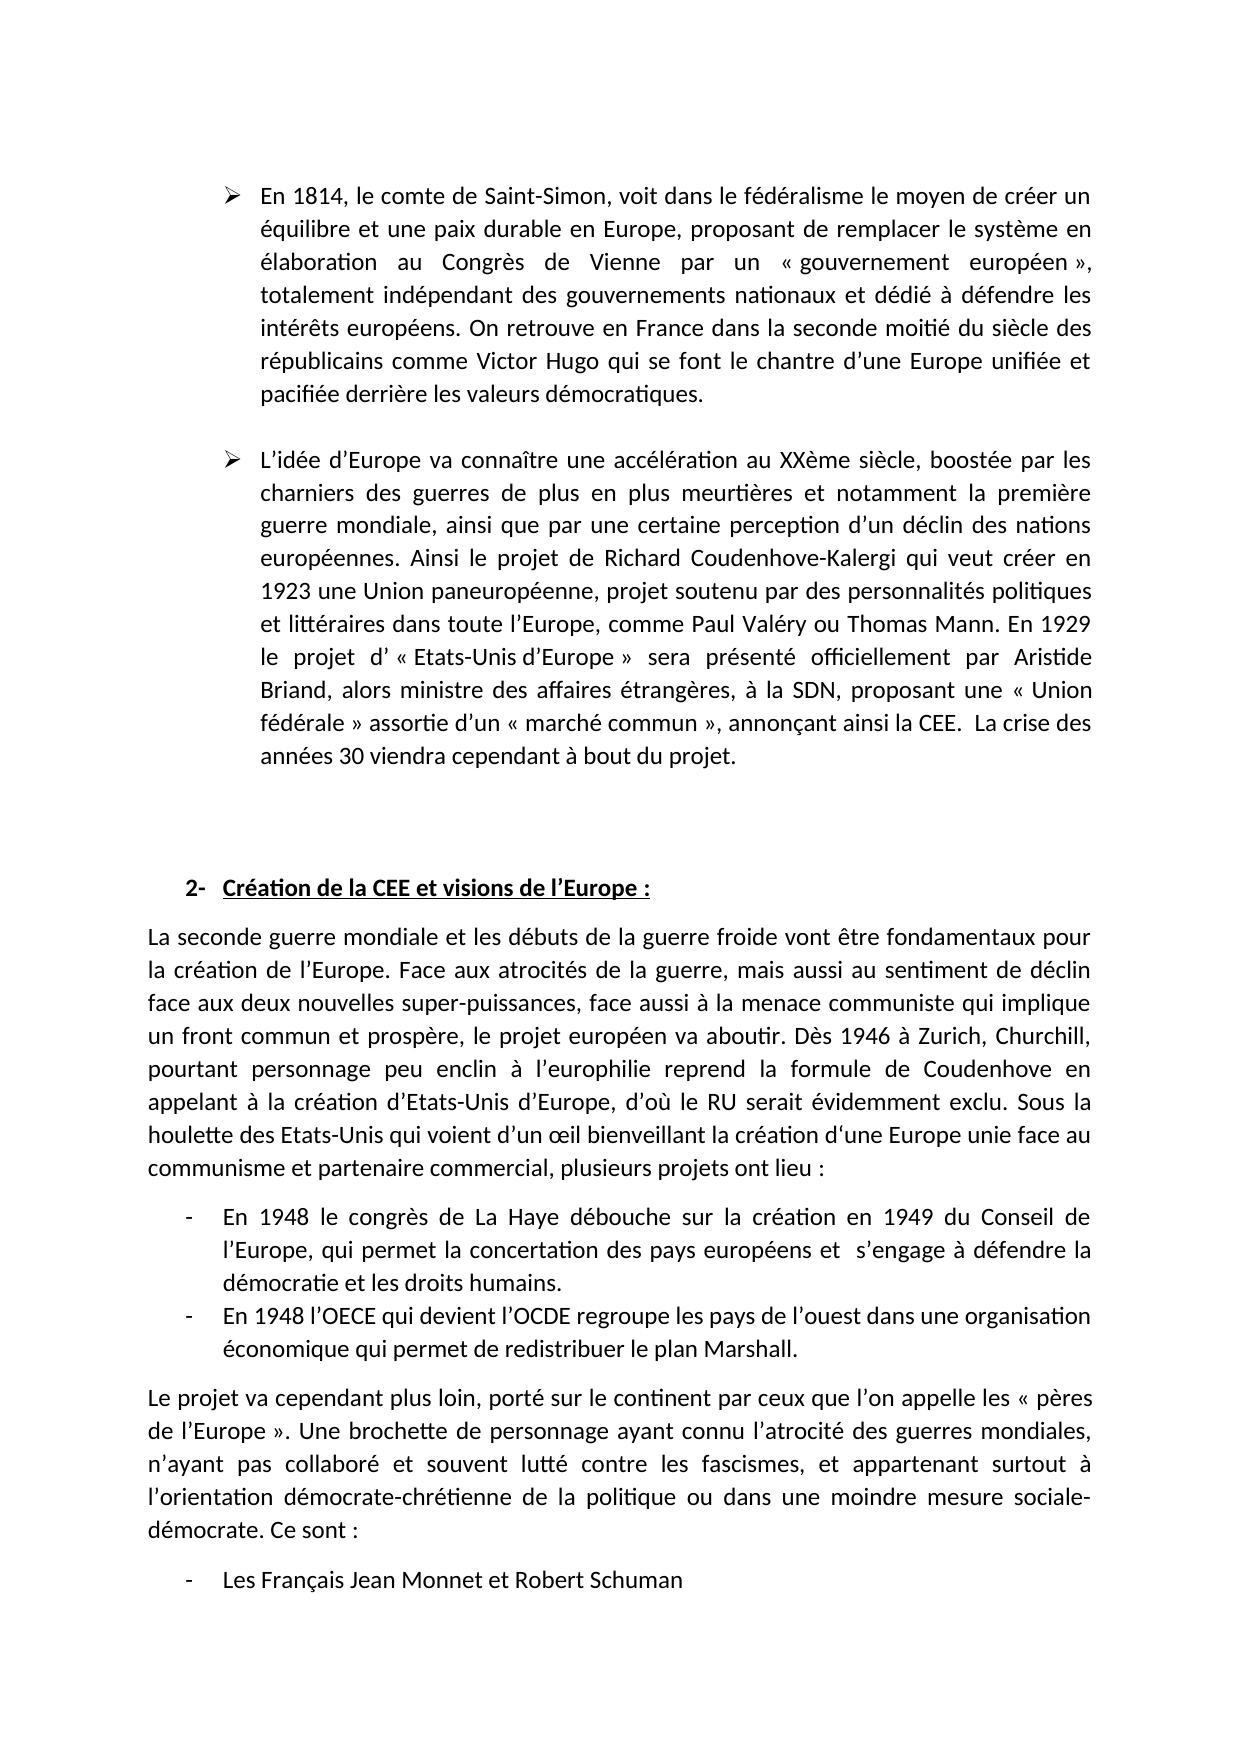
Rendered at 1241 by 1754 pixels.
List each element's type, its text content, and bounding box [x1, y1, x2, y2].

list Création de la CEE et visions de l’Europe : [185, 872, 1093, 902]
list En 1948 l’OECE qui devient l’OCDE regroupe les pays de l’ouest dans une organisation économique qui permet de redistribuer le plan Marshall. [185, 1300, 1093, 1363]
list L’idée d’Europe va connaître une accélération au XXème siècle, boostée par les charniers des guerres de plus en plus meurtières et notamment la première guerre mondiale, ainsi que par une certaine perception d’un déclin des nations européennes. Ainsi le projet de Richard Coudenhove-Kalergi qui veut créer en 1923 une Union paneuropéenne, projet soutenu par des personnalités politiques et littéraires dans toute l’Europe, comme Paul Valéry ou Thomas Mann. En 1929 le projet d’ « Etats-Unis d’Europe » sera présenté officiellement par Aristide Briand, alors ministre des affaires étrangères, à la SDN, proposant une « Union fédérale » assortie d’un « marché commun », annonçant ainsi la CEE. La crise des années 30 viendra cependant à bout du projet. [223, 444, 1093, 771]
text Le projet va cependant plus loin, porté sur le continent par ceux que l’on appelle les « pères de l’Europe ». Une brochette de personnage ayant connu l’atrocité des guerres mondiales, n’ayant pas collaboré et souvent lutté contre les fascismes, et appartenant surtout à l’orientation démocrate-chrétienne de la politique ou dans une moindre mesure sociale-démocrate. Ce sont : [148, 1383, 1093, 1545]
list Les Français Jean Monnet et Robert Schuman [185, 1564, 1093, 1594]
list En 1814, le comte de Saint-Simon, voit dans le fédéralisme le moyen de créer un équilibre et une paix durable en Europe, proposant de remplacer le système en élaboration au Congrès de Vienne par un « gouvernement européen », totalement indépendant des gouvernements nationaux et dédié à défendre les intérêts européens. On retrouve en France dans la seconde moitié du siècle des républicains comme Victor Hugo qui se font le chantre d’une Europe unifiée et pacifiée derrière les valeurs démocratiques. [223, 181, 1093, 408]
text La seconde guerre mondiale et les débuts de la guerre froide vont être fondamentaux pour la création de l’Europe. Face aux atrocités de la guerre, mais aussi au sentiment de déclin face aux deux nouvelles super-puissances, face aussi à la menace communiste qui implique un front commun et prospère, le projet européen va aboutir. Dès 1946 à Zurich, Churchill, pourtant personnage peu enclin à l’europhilie reprend la formule de Coudenhove en appelant à la création d’Etats-Unis d’Europe, d’où le RU serait évidemment exclu. Sous la houlette des Etats-Unis qui voient d’un œil bienveillant la création d‘une Europe unie face au communisme et partenaire commercial, plusieurs projets ont lieu : [148, 921, 1093, 1182]
list En 1948 le congrès de La Haye débouche sur la création en 1949 du Conseil de l’Europe, qui permet la concertation des pays européens et s’engage à défendre la démocratie et les droits humains. [185, 1201, 1093, 1298]
